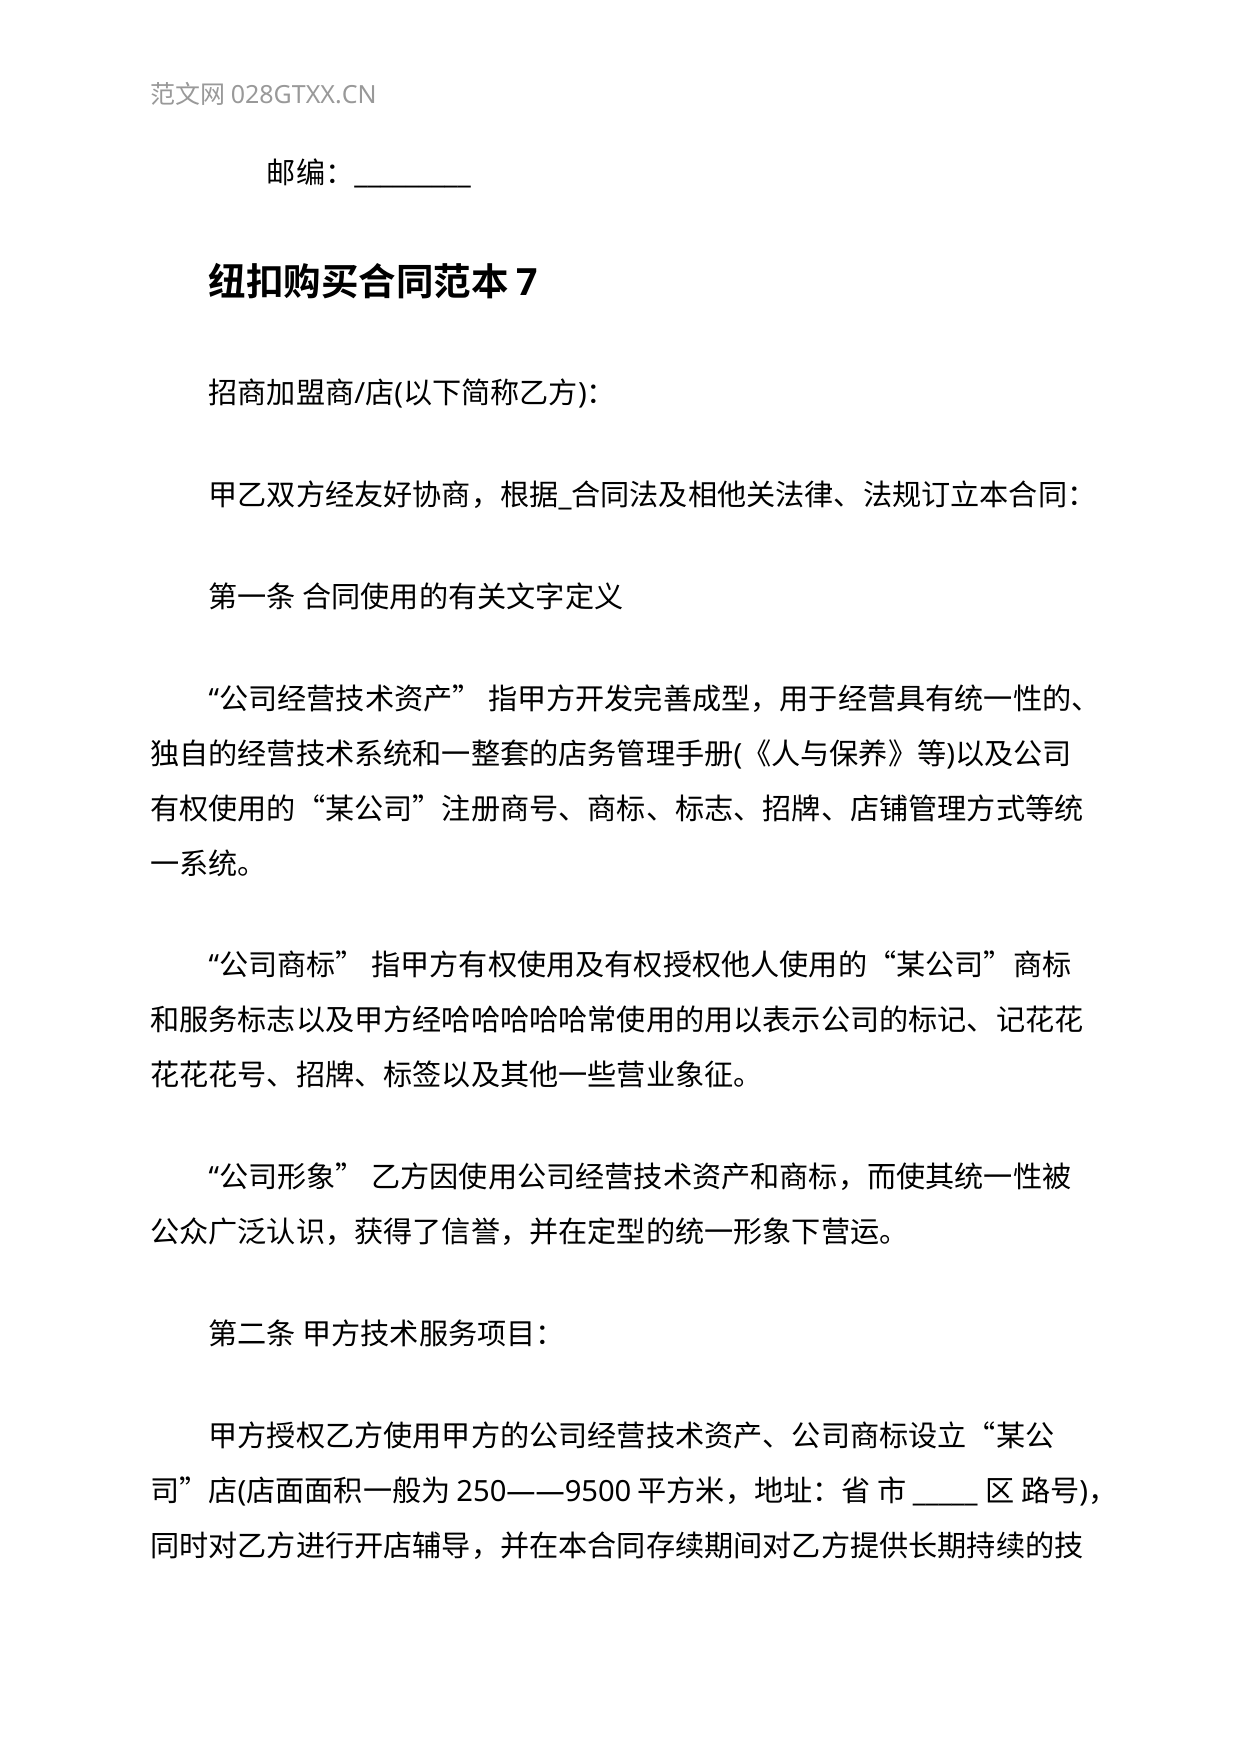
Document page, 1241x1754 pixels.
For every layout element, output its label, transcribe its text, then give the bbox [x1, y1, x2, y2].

text 招商加盟商/店(以下简称乙方)： [150, 369, 1090, 412]
text “公司商标” 指甲方有权使用及有权授权他人使用的“某公司”商标和服务标志以及甲方经哈哈哈哈哈常使用的用以表示公司的标记、记花花花花花号、招牌、标签以及其他一些营业象征。 [150, 942, 1090, 1094]
text 第一条 合同使用的有关文字定义 [150, 573, 1090, 616]
text “公司形象” 乙方因使用公司经营技术资产和商标，而使其统一性被公众广泛认识，获得了信誉，并在定型的统一形象下营运。 [150, 1154, 1090, 1251]
text 纽扣购买合同范本7 [150, 252, 1090, 306]
text “公司经营技术资产” 指甲方开发完善成型，用于经营具有统一性的、独自的经营技术系统和一整套的店务管理手册(《人与保养》等)以及公司有权使用的“某公司”注册商号、商标、标志、招牌、店铺管理方式等统一系统。 [150, 675, 1090, 882]
text 邮编：_________ [150, 150, 1090, 192]
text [150, 1412, 1090, 1564]
text 第二条 甲方技术服务项目： [150, 1310, 1090, 1353]
text 甲乙双方经友好协商，根据_合同法及相他关法律、法规订立本合同： [150, 472, 1090, 514]
